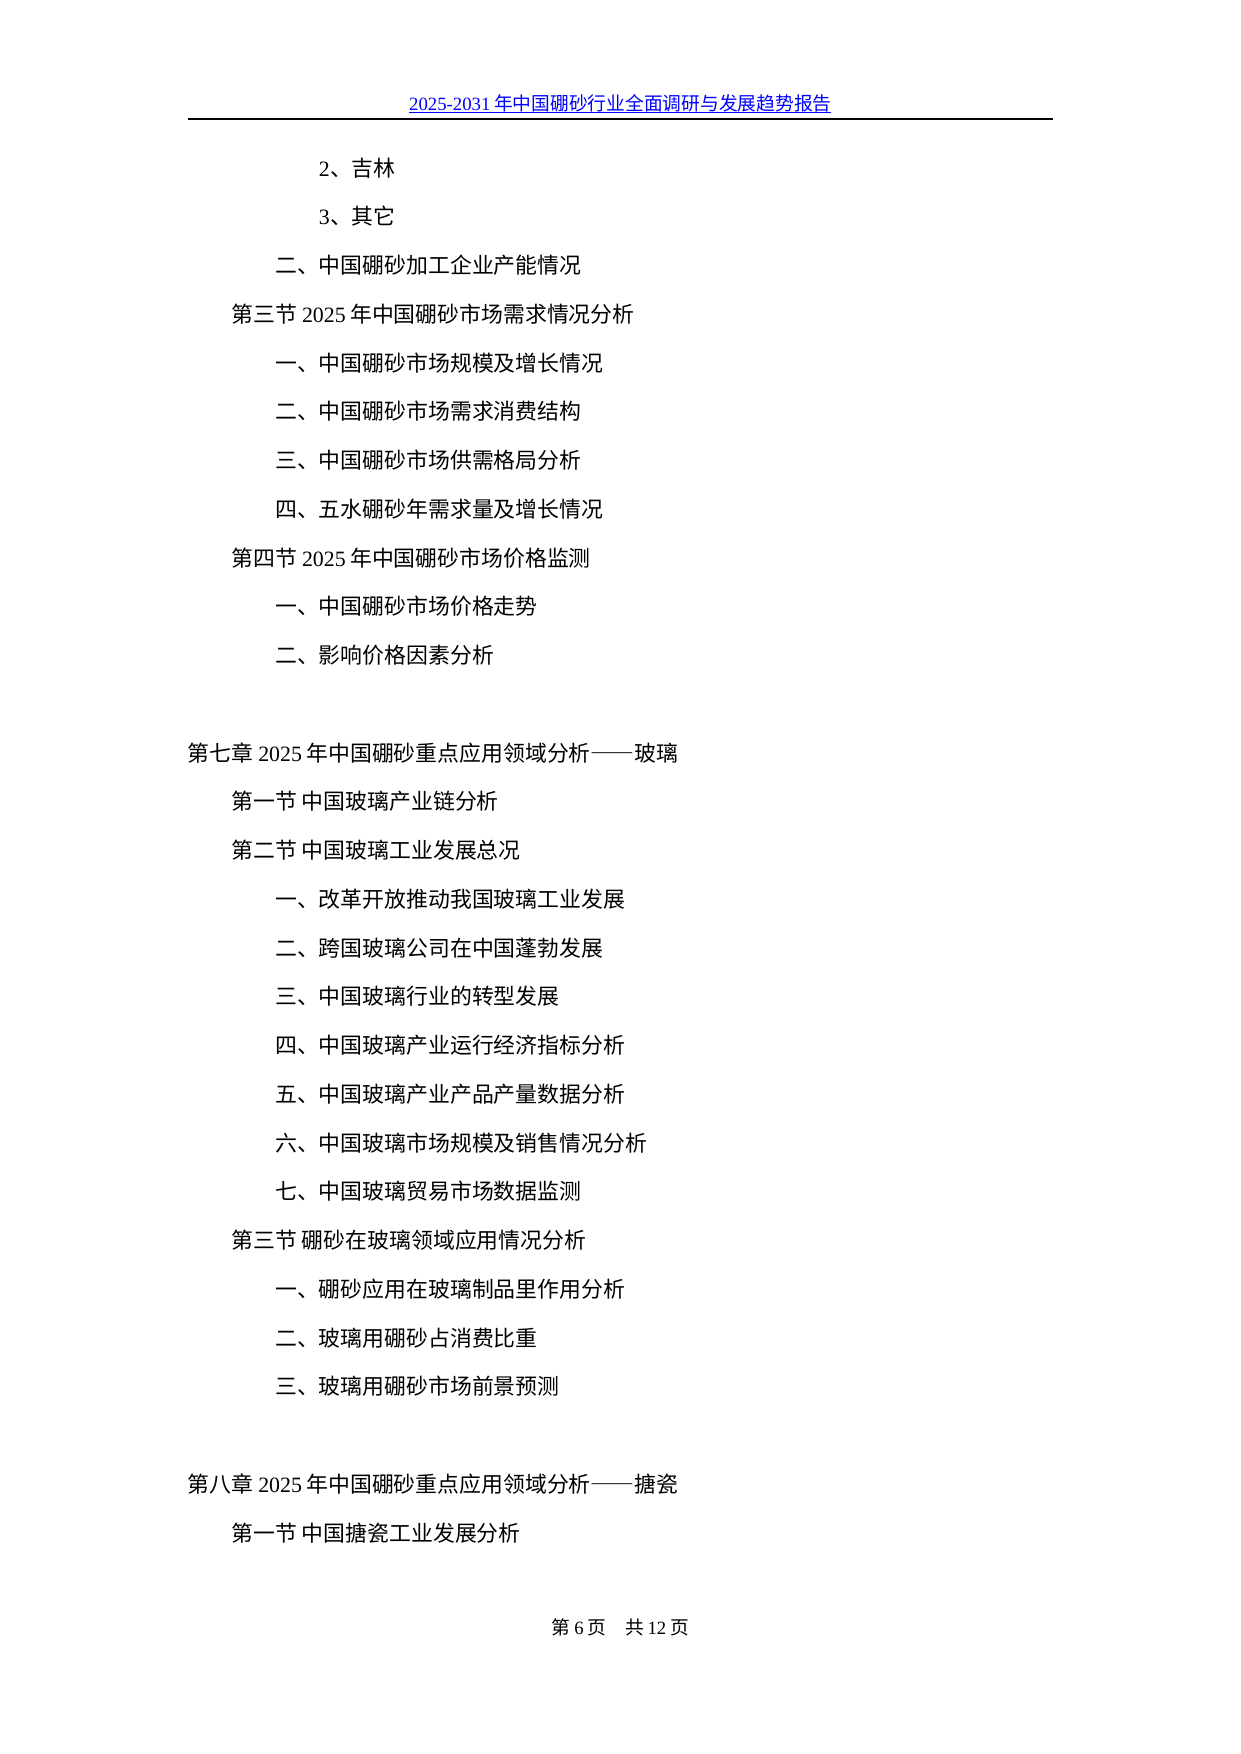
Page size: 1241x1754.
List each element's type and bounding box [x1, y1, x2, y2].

text [187, 150, 1053, 1548]
